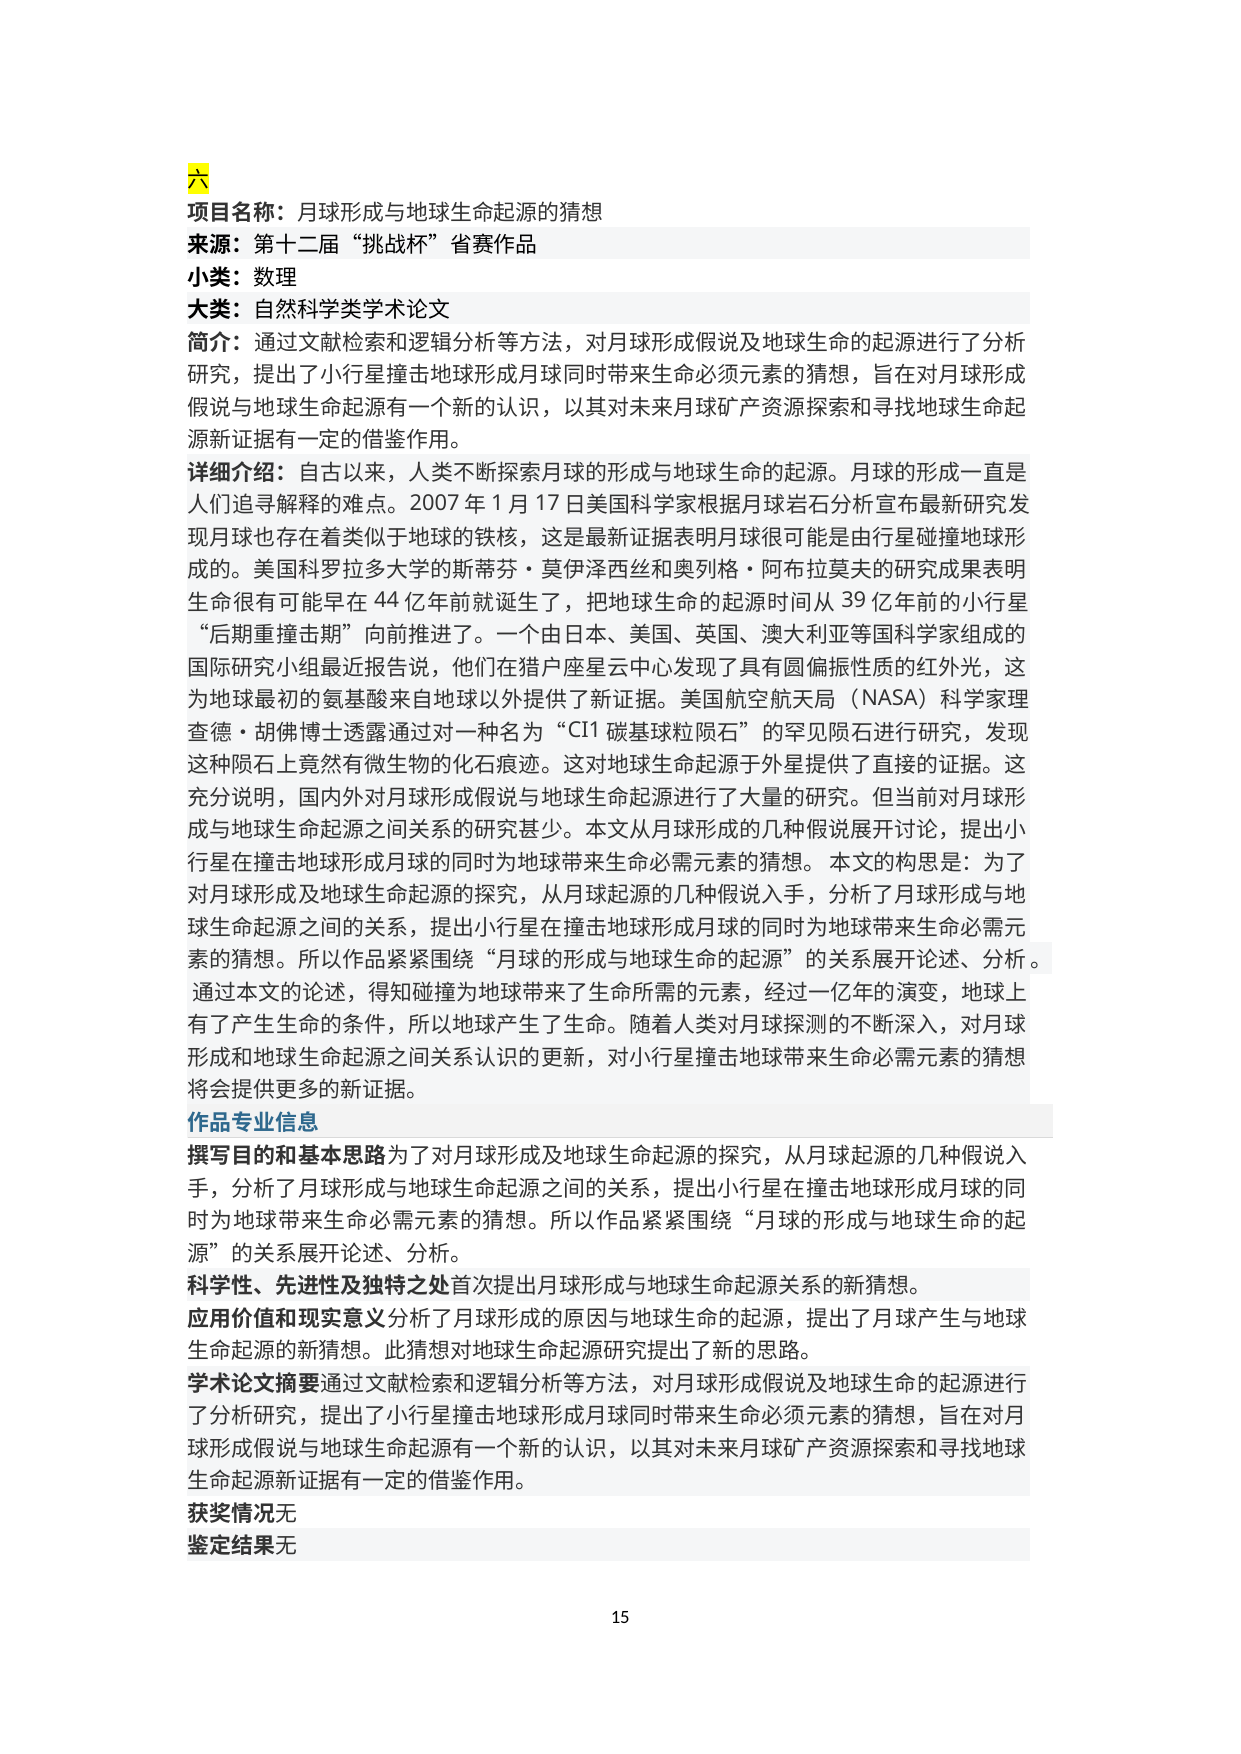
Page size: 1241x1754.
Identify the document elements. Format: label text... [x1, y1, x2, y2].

text 详细介绍：自古以来，人类不断探索月球的形成与地球生命的起源。月球的形成一直是人们追寻解释的难点。2007年1月17日美国科学家根据月球岩石分析宣布最新研究发现月球也存在着类似于地球的铁核，这是最新证据表明月球很可能是由行星碰撞地球形成的。美国科罗拉多大学的斯蒂芬•莫伊泽西丝和奥列格•阿布拉莫夫的研究成果表明生命很有可能早在44亿年前就诞生了，把地球生命的起源时间从39亿年前的小行星“后期重撞击期”向前推进了。一个由日本、美国、英国、澳大利亚等国科学家组成的国际研究小组最近报告说，他们在猎户座星云中心发现了具有圆偏振性质的红外光，这为地球最初的氨基酸来自地球以外提供了新证据。美国航空航天局（NASA）科学家理查德•胡佛博士透露通过对一种名为“CI1碳基球粒陨石”的罕见陨石进行研究，发现这种陨石上竟然有微生物的化石痕迹。这对地球生命起源于外星提供了直接的证据。这充分说明，国内外对月球形成假说与地球生命起源进行了大量的研究。但当前对月球形成与地球生命起源之间关系的研究甚少。本文从月球形成的几种假说展开讨论，提出小行星在撞击地球形成月球的同时为地球带来生命必需元素的猜想。 本文的构思是：为了对月球形成及地球生命起源的探究，从月球起源的几种假说入手，分析了月球形成与地球生命起源之间的关系，提出小行星在撞击地球形成月球的同时为地球带来生命必需元素的猜想。所以作品紧紧围绕“月球的形成与地球生命的起源”的关系展开论述、分析。 通过本文的论述，得知碰撞为地球带来了生命所需的元素，经过一亿年的演变，地球上有了产生生命的条件，所以地球产生了生命。随着人类对月球探测的不断深入，对月球形成和地球生命起源之间关系认识的更新，对小行星撞击地球带来生命必需元素的猜想将会提供更多的新证据。 [187, 454, 1030, 1104]
text 六 [187, 162, 1053, 194]
text 鉴定结果无 [187, 1528, 1030, 1561]
text 应用价值和现实意义分析了月球形成的原因与地球生命的起源，提出了月球产生与地球生命起源的新猜想。此猜想对地球生命起源研究提出了新的思路。 [187, 1301, 1030, 1366]
text 来源：第十二届“挑战杯”省赛作品 [187, 227, 1030, 259]
text 大类：自然科学类学术论文 [187, 292, 1030, 324]
text 撰写目的和基本思路为了对月球形成及地球生命起源的探究，从月球起源的几种假说入手，分析了月球形成与地球生命起源之间的关系，提出小行星在撞击地球形成月球的同时为地球带来生命必需元素的猜想。所以作品紧紧围绕“月球的形成与地球生命的起源”的关系展开论述、分析。 [187, 1138, 1030, 1268]
text 简介：通过文献检索和逻辑分析等方法，对月球形成假说及地球生命的起源进行了分析研究，提出了小行星撞击地球形成月球同时带来生命必须元素的猜想，旨在对月球形成假说与地球生命起源有一个新的认识，以其对未来月球矿产资源探索和寻找地球生命起源新证据有一定的借鉴作用。 [187, 324, 1030, 454]
text 学术论文摘要通过文献检索和逻辑分析等方法，对月球形成假说及地球生命的起源进行了分析研究，提出了小行星撞击地球形成月球同时带来生命必须元素的猜想，旨在对月球形成假说与地球生命起源有一个新的认识，以其对未来月球矿产资源探索和寻找地球生命起源新证据有一定的借鉴作用。 [187, 1366, 1030, 1496]
text 小类：数理 [187, 259, 1030, 292]
text 科学性、先进性及独特之处首次提出月球形成与地球生命起源关系的新猜想。 [187, 1268, 1030, 1301]
text 作品专业信息 [187, 1104, 1053, 1138]
text 获奖情况无 [187, 1496, 1030, 1528]
text 项目名称：月球形成与地球生命起源的猜想 [187, 194, 1030, 227]
